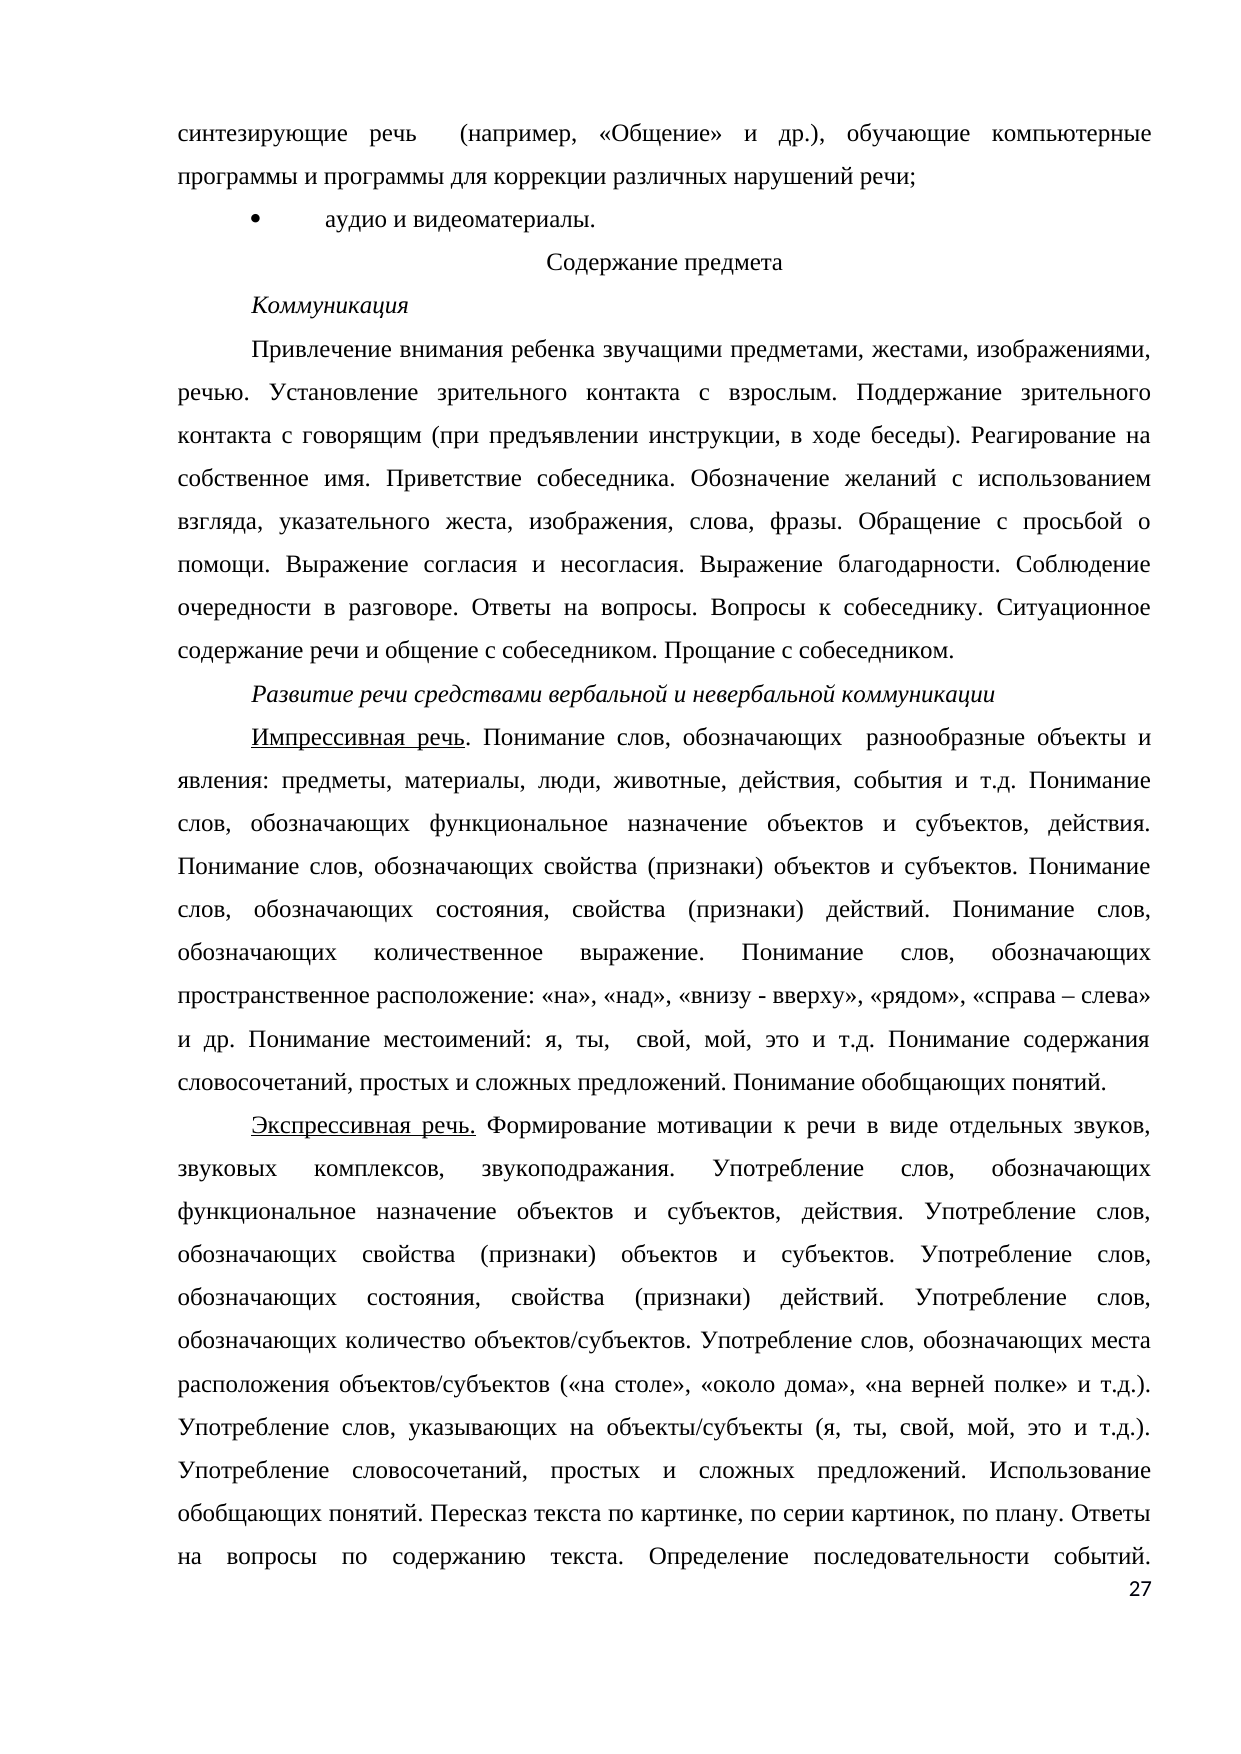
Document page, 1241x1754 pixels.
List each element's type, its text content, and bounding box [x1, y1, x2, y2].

text Импрессивная речь. Понимание слов, обозначающих разнообразные объекты и явления: предметы, материалы, люди, животные, действия, события и т.д. Понимание слов, обозначающих функциональное назначение объектов и субъектов, действия. Понимание слов, обозначающих свойства (признаки) объектов и субъектов. Понимание слов, обозначающих состояния, свойства (признаки) действий. Понимание слов, обозначающих количественное выражение. Понимание слов, обозначающих пространственное расположение: «на», «над», «внизу - вверху», «рядом», «справа – слева» и др. Понимание местоимений: я, ты, свой, мой, это и т.д. Понимание содержания словосочетаний, простых и сложных предложений. Понимание обобщающих понятий. [177, 722, 1152, 1096]
text Развитие речи средствами вербальной и невербальной коммуникации [177, 679, 1152, 707]
list аудио и видеоматериалы. [177, 204, 1152, 233]
text Содержание предмета [177, 247, 1152, 276]
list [177, 118, 1152, 190]
text Привлечение внимания ребенка звучащими предметами, жестами, изображениями, речью. Установление зрительного контакта с взрослым. Поддержание зрительного контакта с говорящим (при предъявлении инструкции, в ходе беседы). Реагирование на собственное имя. Приветствие собеседника. Обозначение желаний с использованием взгляда, указательного жеста, изображения, слова, фразы. Обращение с просьбой о помощи. Выражение согласия и несогласия. Выражение благодарности. Соблюдение очередности в разговоре. Ответы на вопросы. Вопросы к собеседнику. Ситуационное содержание речи и общение с собеседником. Прощание с собеседником. [177, 334, 1152, 664]
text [177, 1110, 1152, 1570]
text Коммуникация [177, 291, 1152, 319]
